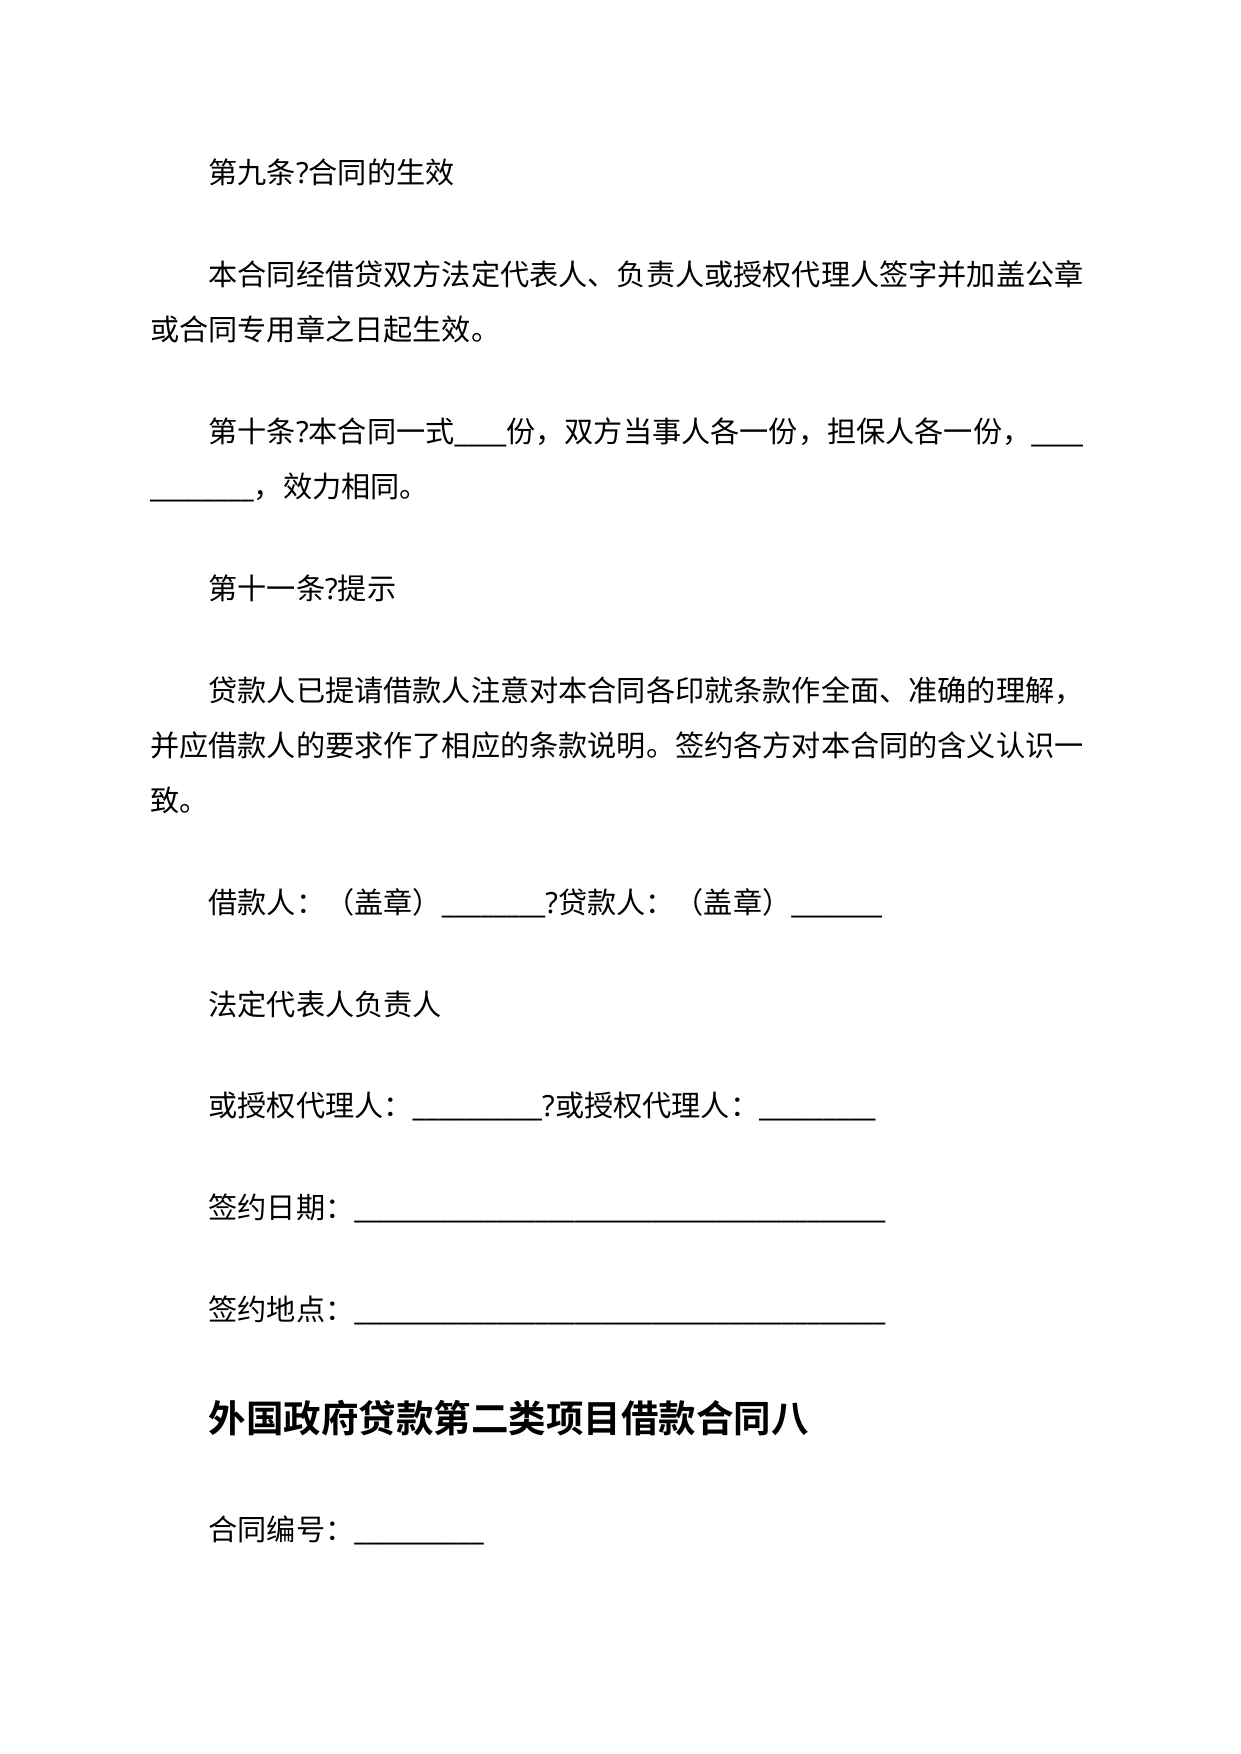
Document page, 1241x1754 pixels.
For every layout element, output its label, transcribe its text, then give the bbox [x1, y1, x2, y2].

text 贷款人已提请借款人注意对本合同各印就条款作全面、准确的理解，并应借款人的要求作了相应的条款说明。签约各方对本合同的含义认识一致。 [150, 668, 1090, 820]
text 外国政府贷款第二类项目借款合同八 [150, 1389, 1090, 1443]
text 签约日期：_________________________________________ [150, 1185, 1090, 1227]
text 或授权代理人：__________?或授权代理人：_________ [150, 1083, 1090, 1125]
text 第十一条?提示 [150, 566, 1090, 608]
text 第九条?合同的生效 [150, 150, 1090, 192]
text 第十条?本合同一式____份，双方当事人各一份，担保人各一份，____________，效力相同。 [150, 409, 1090, 506]
text 签约地点：_________________________________________ [150, 1287, 1090, 1329]
text 合同编号：__________ [150, 1506, 1090, 1549]
text 本合同经借贷双方法定代表人、负责人或授权代理人签字并加盖公章或合同专用章之日起生效。 [150, 252, 1090, 349]
text 借款人：（盖章）________?贷款人：（盖章）_______ [150, 879, 1090, 922]
text 法定代表人负责人 [150, 981, 1090, 1023]
